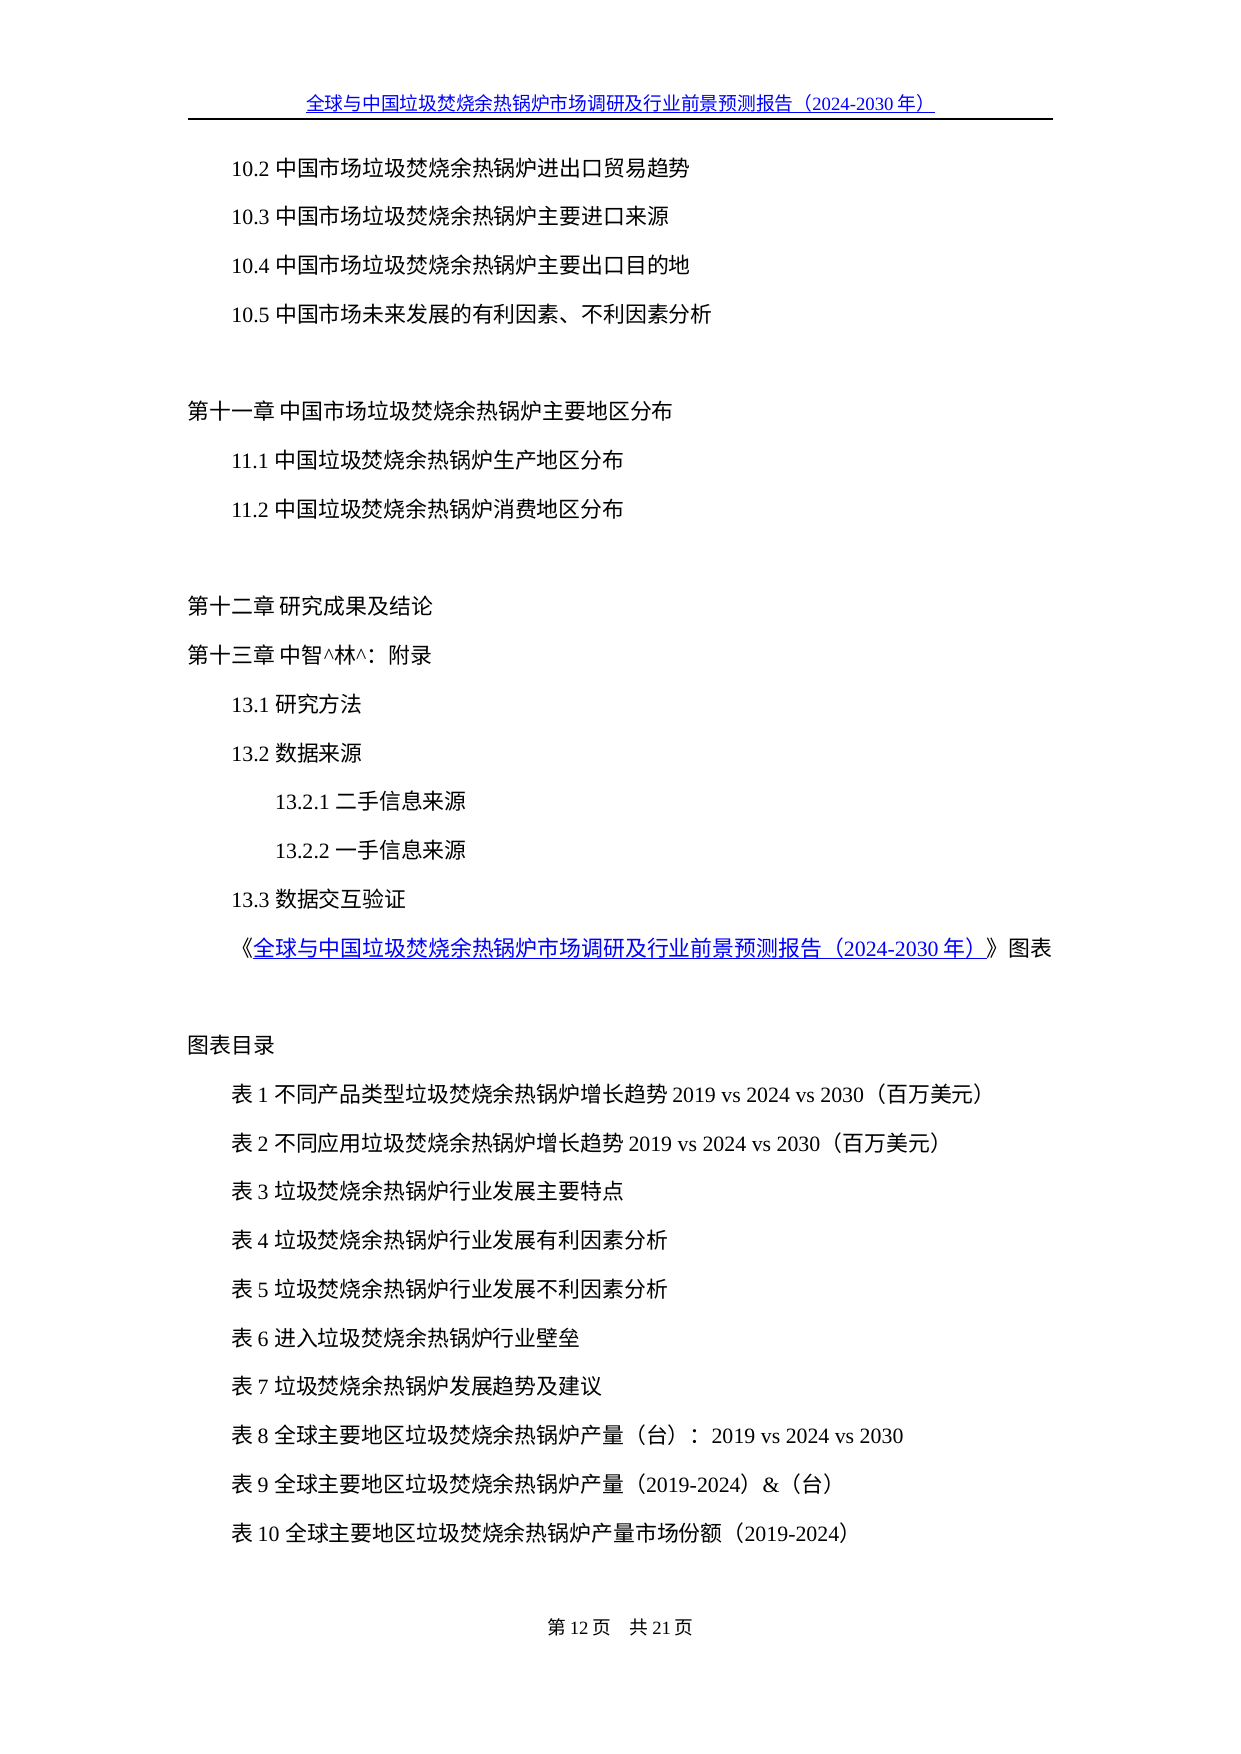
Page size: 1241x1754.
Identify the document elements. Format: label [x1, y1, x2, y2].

text [187, 150, 1053, 1548]
